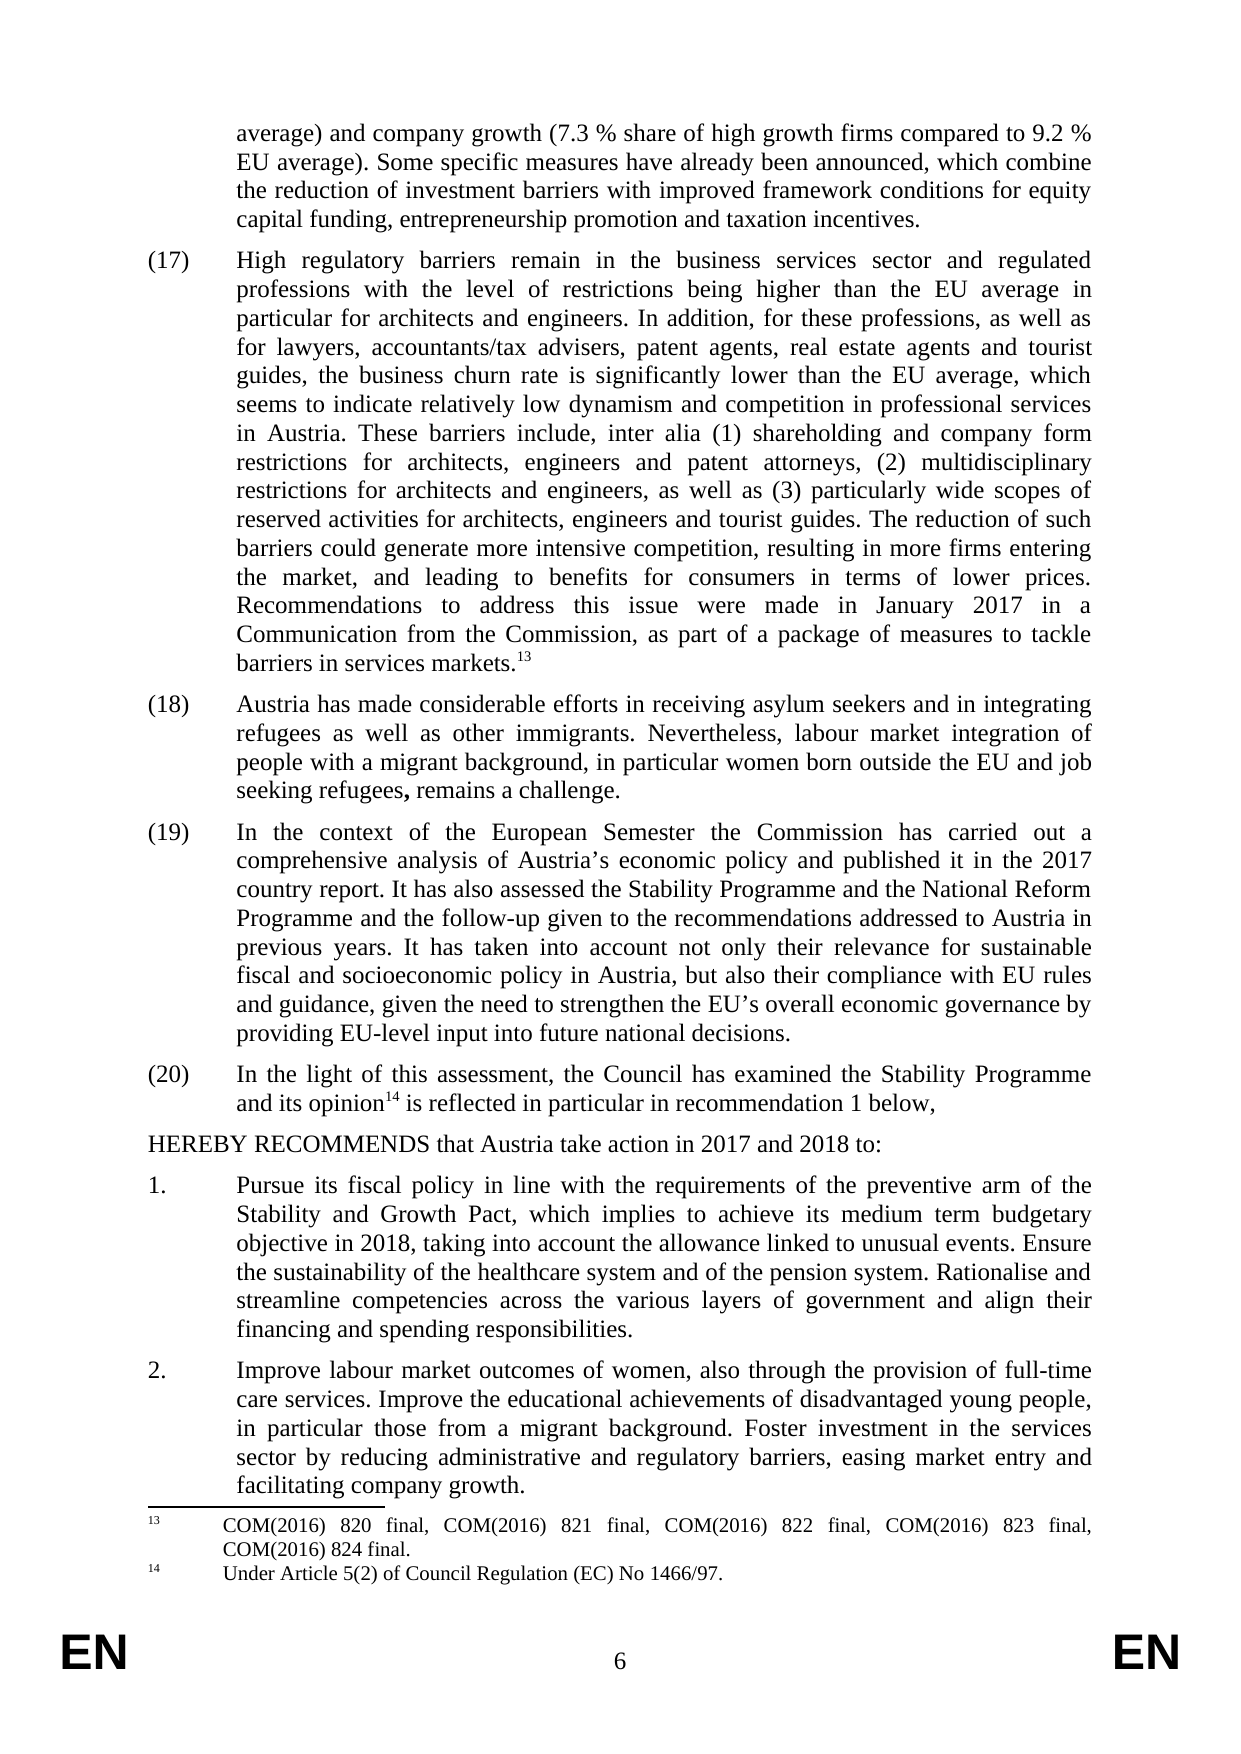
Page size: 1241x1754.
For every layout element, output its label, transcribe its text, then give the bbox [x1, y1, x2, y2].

text High regulatory barriers remain in the business services sector and regulated professions with the level of restrictions being higher than the EU average in particular for architects and engineers. In addition, for these professions, as well as for lawyers, accountants/tax advisers, patent agents, real estate agents and tourist guides, the business churn rate is significantly lower than the EU average, which seems to indicate relatively low dynamism and competition in professional services in Austria. These barriers include, inter alia (1) shareholding and company form restrictions for architects, engineers and patent attorneys, (2) multidisciplinary restrictions for architects and engineers, as well as (3) particularly wide scopes of reserved activities for architects, engineers and tourist guides. The reduction of such barriers could generate more intensive competition, resulting in more firms entering the market, and leading to benefits for consumers in terms of lower prices. Recommendations to address this issue were made in January 2017 in a Communication from the Commission, as part of a package of measures to tackle barriers in services markets. [148, 246, 1093, 677]
text HEREBY RECOMMENDS that Austria take action in 2017 and 2018 to: [148, 1129, 1093, 1158]
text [148, 118, 1093, 233]
text Austria has made considerable efforts in receiving asylum seekers and in integrating refugees as well as other immigrants. Nevertheless, labour market integration of people with a migrant background, in particular women born outside the EU and job seeking refugees, remains a challenge. [148, 689, 1093, 804]
text In the light of this assessment, the Council has examined the Stability Programme and its opinion is reflected in particular in recommendation 1 below, [148, 1059, 1093, 1117]
text 1. Pursue its fiscal policy in line with the requirements of the preventive arm of the Stability and Growth Pact, which implies to achieve its medium term budgetary objective in 2018, taking into account the allowance linked to unusual events. Ensure the sustainability of the healthcare system and of the pension system. Rationalise and streamline competencies across the various layers of government and align their financing and spending responsibilities. [148, 1171, 1093, 1343]
text In the context of the European Semester the Commission has carried out a comprehensive analysis of Austria’s economic policy and published it in the 2017 country report. It has also assessed the Stability Programme and the National Reform Programme and the follow-up given to the recommendations addressed to Austria in previous years. It has taken into account not only their relevance for sustainable fiscal and socioeconomic policy in Austria, but also their compliance with EU rules and guidance, given the need to strengthen the EU’s overall economic governance by providing EU-level input into future national decisions. [148, 817, 1093, 1047]
text 2. Improve labour market outcomes of women, also through the provision of full-time care services. Improve the educational achievements of disadvantaged young people, in particular those from a migrant background. Foster investment in the services sector by reducing administrative and regulatory barriers, easing market entry and facilitating company growth. [148, 1356, 1093, 1499]
